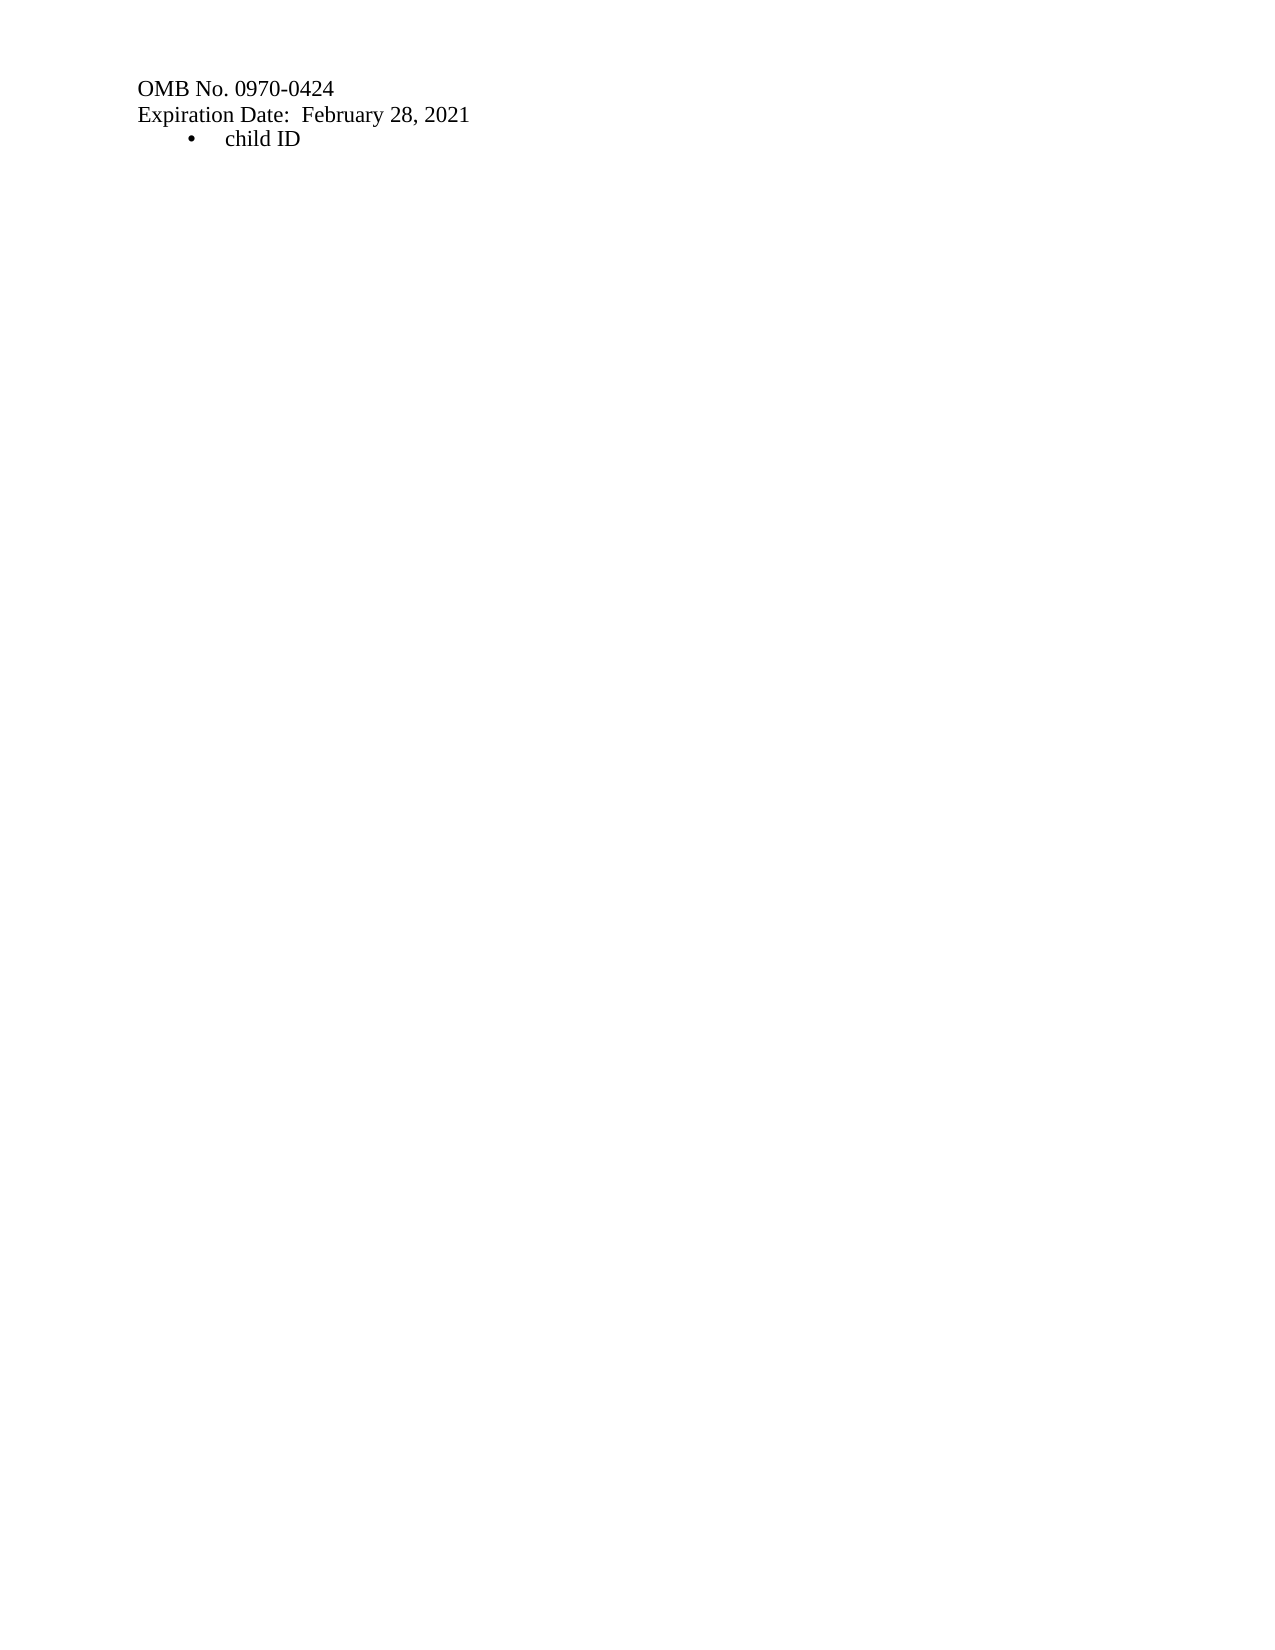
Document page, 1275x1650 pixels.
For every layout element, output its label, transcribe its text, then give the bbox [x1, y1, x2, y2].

list child ID [187, 125, 1123, 151]
